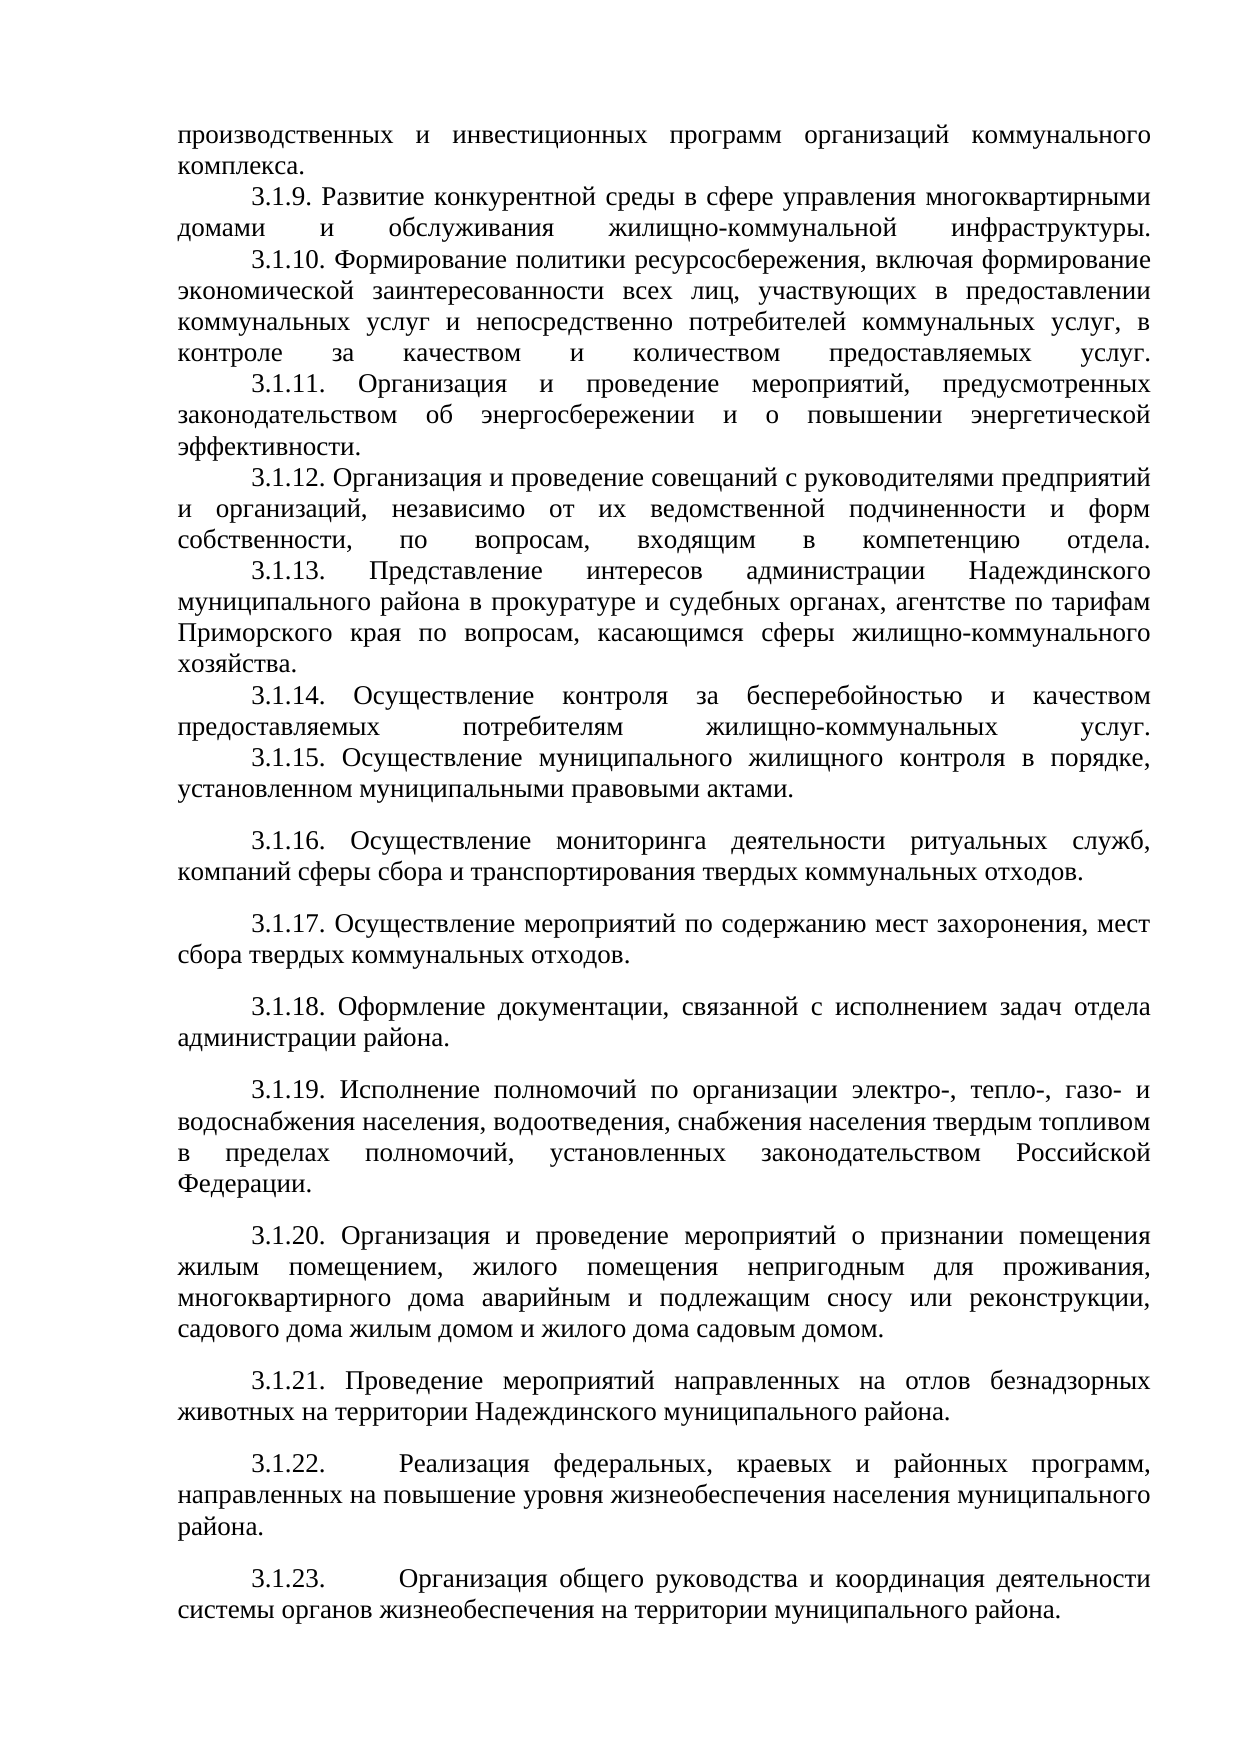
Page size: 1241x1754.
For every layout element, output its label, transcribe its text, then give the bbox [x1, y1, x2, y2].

text 3.1.23. Организация общего руководства и координация деятельности системы органов жизнеобеспечения на территории муниципального района. [177, 1562, 1152, 1624]
text 3.1.17. Осуществление мероприятий по содержанию мест захоронения, мест сбора твердых коммунальных отходов. [177, 907, 1152, 969]
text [177, 118, 1152, 803]
text 3.1.18. Оформление документации, связанной с исполнением задач отдела администрации района. [177, 990, 1152, 1053]
text 3.1.20. Организация и проведение мероприятий о признании помещения жилым помещением, жилого помещения непригодным для проживания, многоквартирного дома аварийным и подлежащим сносу или реконструкции, садового дома жилым домом и жилого дома садовым домом. [177, 1219, 1152, 1343]
text 3.1.21. Проведение мероприятий направленных на отлов безнадзорных животных на территории Надеждинского муниципального района. [177, 1364, 1152, 1427]
text 3.1.16. Осуществление мониторинга деятельности ритуальных служб, компаний сферы сбора и транспортирования твердых коммунальных отходов. [177, 824, 1152, 886]
text 3.1.22. Реализация федеральных, краевых и районных программ, направленных на повышение уровня жизнеобеспечения населения муниципального района. [177, 1447, 1152, 1541]
text 3.1.19. Исполнение полномочий по организации электро-, тепло-, газо- и водоснабжения населения, водоотведения, снабжения населения твердым топливом в пределах полномочий, установленных законодательством Российской Федерации. [177, 1073, 1152, 1198]
